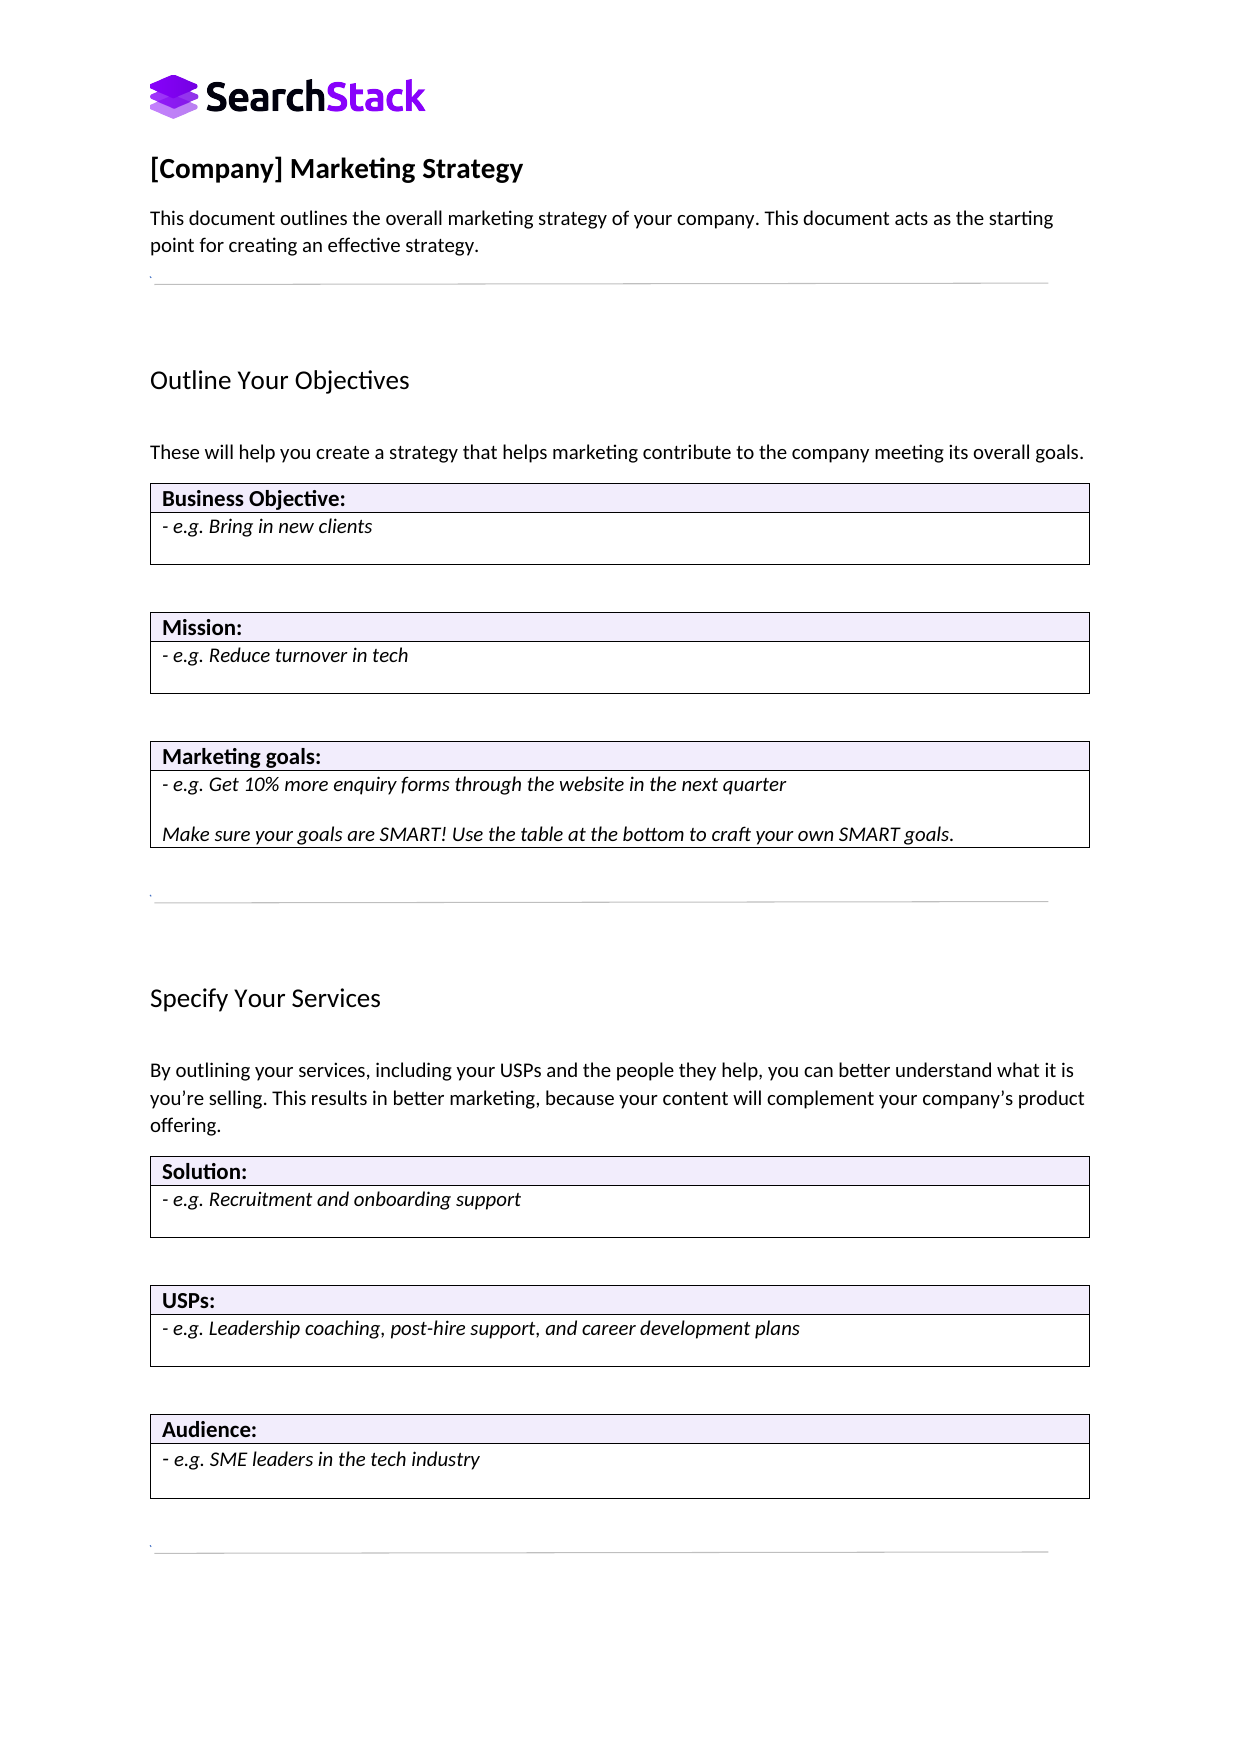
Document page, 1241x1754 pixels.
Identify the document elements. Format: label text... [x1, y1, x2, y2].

table_cell - e.g. SME leaders in the tech industry [151, 1444, 1089, 1497]
text [Company] Marketing Strategy [150, 150, 1090, 186]
table_cell - e.g. Leadership coaching, post-hire support, and career development plans [151, 1315, 1089, 1366]
text By outlining your services, including your USPs and the people they help, you can better understand what it is you’re selling. This results in better marketing, because your content will complement your company’s product offering. [150, 1057, 1090, 1138]
subtitle Specify Your Services [150, 982, 1090, 1054]
table_header USPs: [151, 1286, 1089, 1314]
table_cell - e.g. Reduce turnover in tech [151, 642, 1089, 693]
table_header Mission: [151, 613, 1089, 641]
table_header Audience: [151, 1415, 1089, 1443]
table_header Business Objective: [151, 484, 1089, 512]
table_header Marketing goals: [151, 742, 1089, 770]
text These will help you create a strategy that helps marketing contribute to the company meeting its overall goals. [150, 439, 1090, 464]
table_header Solution: [151, 1157, 1089, 1185]
picture [150, 75, 426, 119]
table_cell - e.g. Bring in new clients [151, 513, 1089, 564]
table_cell - e.g. Recruitment and onboarding support [151, 1186, 1089, 1237]
text This document outlines the overall marketing strategy of your company. This document acts as the starting point for creating an effective strategy. [150, 205, 1090, 258]
table_cell - e.g. Get 10% more enquiry forms through the website in the next quarter Make sure your goals are SMART! Use the table at the bottom to craft your own SMART goals. [151, 771, 1089, 847]
subtitle Outline Your Objectives [150, 363, 1090, 436]
